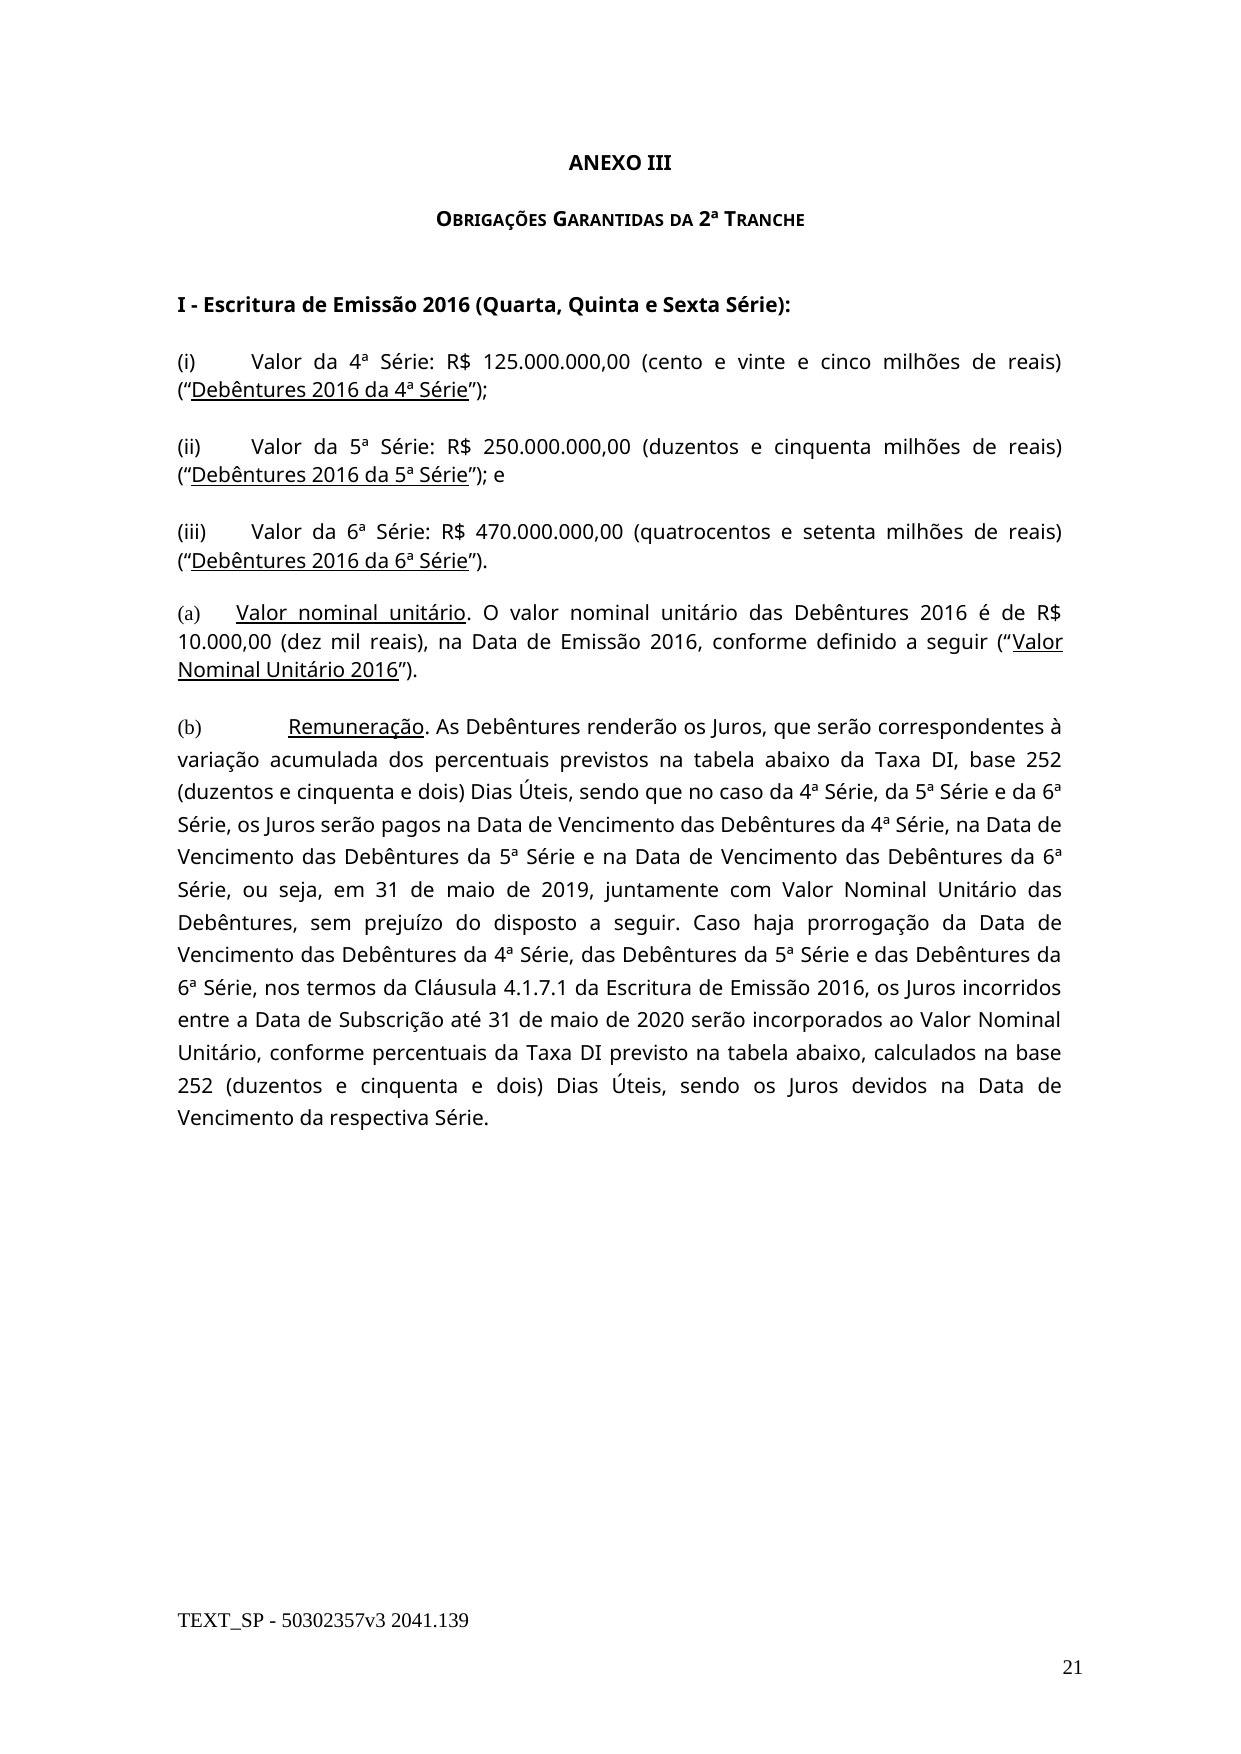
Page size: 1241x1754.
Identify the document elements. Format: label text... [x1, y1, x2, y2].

list Remuneração. As Debêntures renderão os Juros, que serão correspondentes à variação acumulada dos percentuais previstos na tabela abaixo da Taxa DI, base 252 (duzentos e cinquenta e dois) Dias Úteis, sendo que no caso da 4ª Série, da 5ª Série e da 6ª Série, os Juros serão pagos na Data de Vencimento das Debêntures da 4ª Série, na Data de Vencimento das Debêntures da 5ª Série e na Data de Vencimento das Debêntures da 6ª Série, ou seja, em 31 de maio de 2019, juntamente com Valor Nominal Unitário das Debêntures, sem prejuízo do disposto a seguir. Caso haja prorrogação da Data de Vencimento das Debêntures da 4ª Série, das Debêntures da 5ª Série e das Debêntures da 6ª Série, nos termos da Cláusula 4.1.7.1 da Escritura de Emissão 2016, os Juros incorridos entre a Data de Subscrição até 31 de maio de 2020 serão incorporados ao Valor Nominal Unitário, conforme percentuais da Taxa DI previsto na tabela abaixo, calculados na base 252 (duzentos e cinquenta e dois) Dias Úteis, sendo os Juros devidos na Data de Vencimento da respectiva Série. [177, 712, 1063, 1132]
text I - Escritura de Emissão 2016 (Quarta, Quinta e Sexta Série): [177, 290, 1063, 318]
list Valor da 4ª Série: R$ 125.000.000,00 (cento e vinte e cinco milhões de reais) (“Debêntures 2016 da 4ª Série”); [177, 347, 1063, 404]
text Obrigações Garantidas da 2ª Tranche [177, 204, 1063, 233]
list Valor da 5ª Série: R$ 250.000.000,00 (duzentos e cinquenta milhões de reais) (“Debêntures 2016 da 5ª Série”); e [177, 432, 1063, 489]
text ANEXO III [177, 148, 1063, 176]
list Valor nominal unitário. O valor nominal unitário das Debêntures 2016 é de R$ 10.000,00 (dez mil reais), na Data de Emissão 2016, conforme definido a seguir (“Valor Nominal Unitário 2016”). [177, 598, 1063, 684]
list Valor da 6ª Série: R$ 470.000.000,00 (quatrocentos e setenta milhões de reais) (“Debêntures 2016 da 6ª Série”). [177, 517, 1063, 574]
